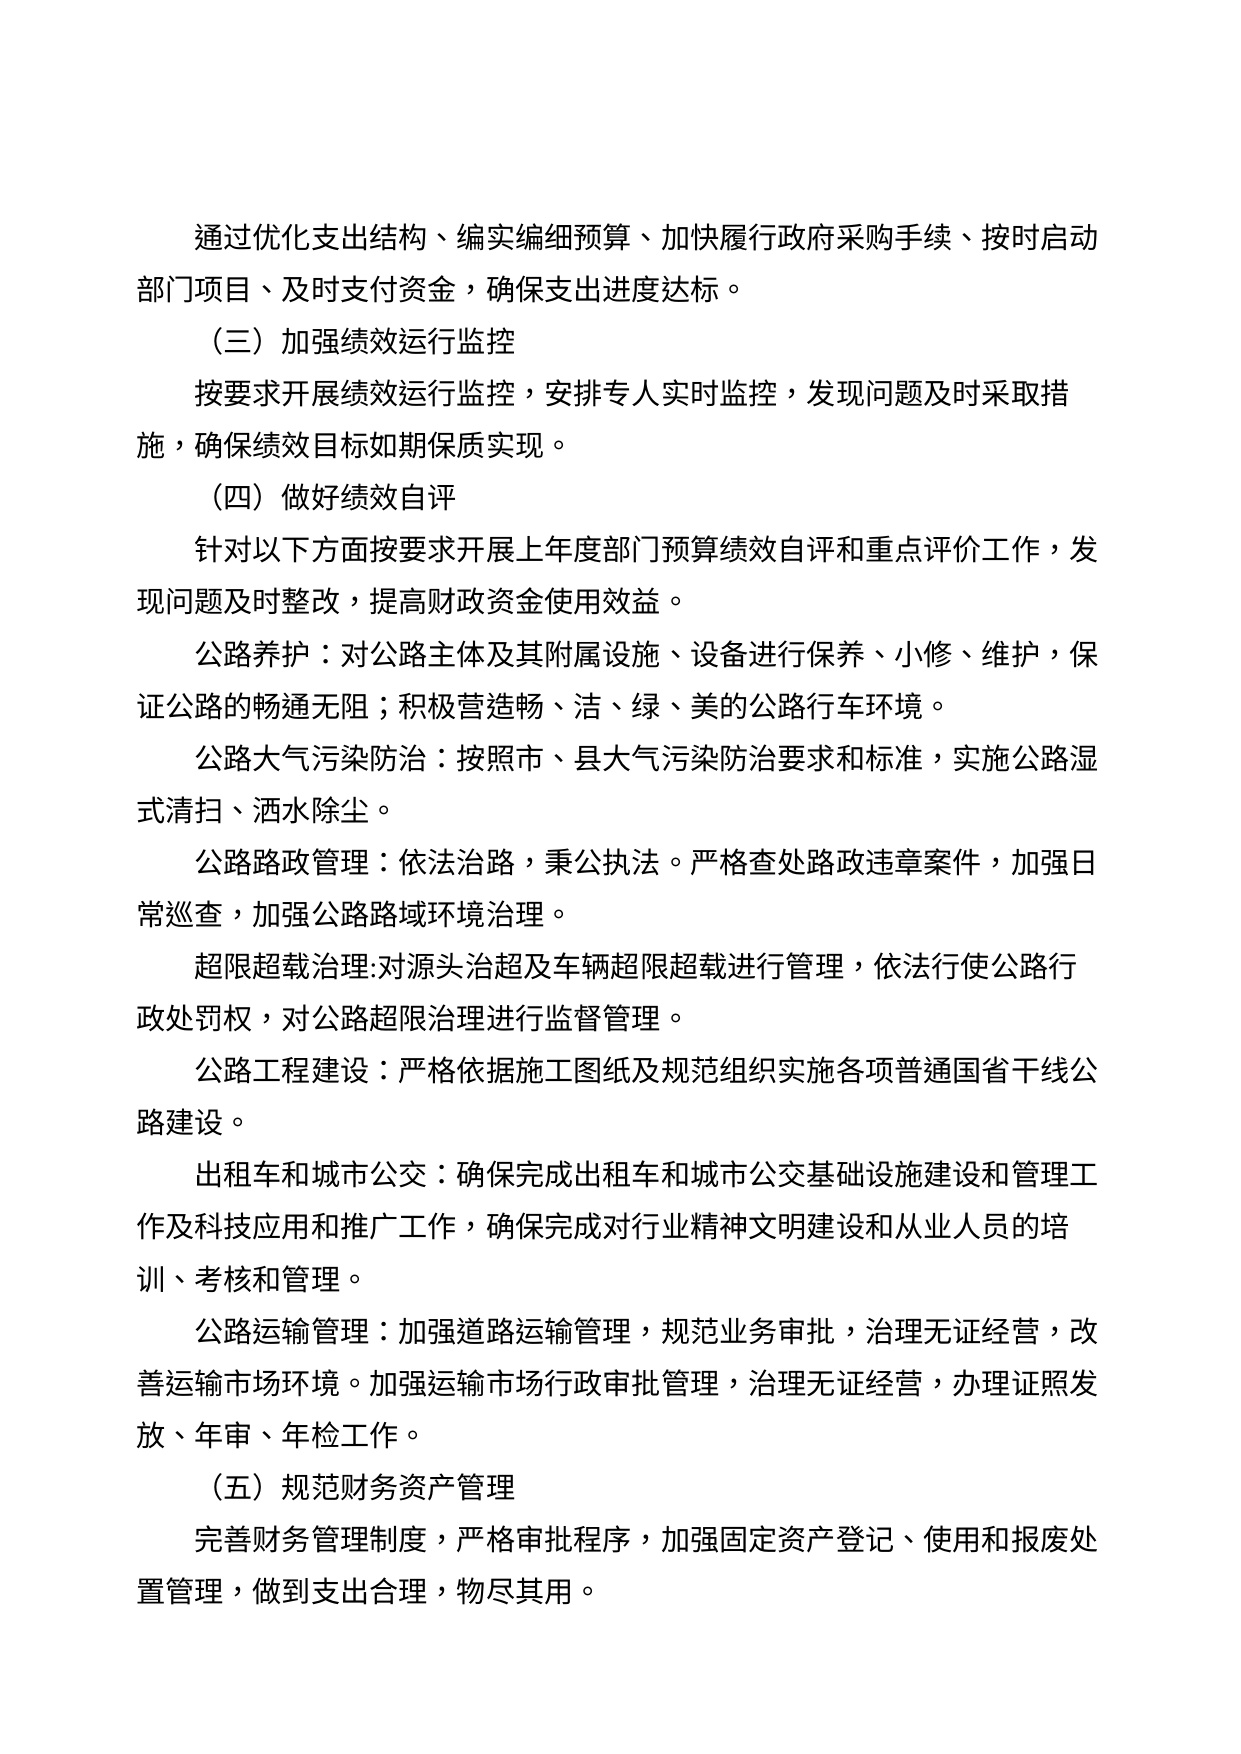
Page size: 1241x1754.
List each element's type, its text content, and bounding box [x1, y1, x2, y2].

text 按要求开展绩效运行监控，安排专人实时监控，发现问题及时采取措施，确保绩效目标如期保质实现。 [136, 363, 1104, 467]
text 公路路政管理：依法治路，秉公执法。严格查处路政违章案件，加强日常巡查，加强公路路域环境治理。 [136, 832, 1104, 936]
text （三）加强绩效运行监控 [136, 311, 1104, 363]
text 完善财务管理制度，严格审批程序，加强固定资产登记、使用和报废处置管理，做到支出合理，物尽其用。 [136, 1509, 1104, 1613]
text 公路运输管理：加强道路运输管理，规范业务审批，治理无证经营，改善运输市场环境。加强运输市场行政审批管理，治理无证经营，办理证照发放、年审、年检工作。 [136, 1300, 1104, 1457]
text 通过优化支出结构、编实编细预算、加快履行政府采购手续、按时启动部门项目、及时支付资金，确保支出进度达标。 [136, 207, 1104, 311]
text 公路大气污染防治：按照市、县大气污染防治要求和标准，实施公路湿式清扫、洒水除尘。 [136, 727, 1104, 832]
text 公路养护：对公路主体及其附属设施、设备进行保养、小修、维护，保证公路的畅通无阻；积极营造畅、洁、绿、美的公路行车环境。 [136, 623, 1104, 727]
text （五）规范财务资产管理 [136, 1457, 1104, 1509]
text 公路工程建设：严格依据施工图纸及规范组织实施各项普通国省干线公路建设。 [136, 1040, 1104, 1144]
text 出租车和城市公交：确保完成出租车和城市公交基础设施建设和管理工作及科技应用和推广工作，确保完成对行业精神文明建设和从业人员的培训、考核和管理。 [136, 1144, 1104, 1300]
text 针对以下方面按要求开展上年度部门预算绩效自评和重点评价工作，发现问题及时整改，提高财政资金使用效益。 [136, 519, 1104, 623]
text 超限超载治理:对源头治超及车辆超限超载进行管理，依法行使公路行政处罚权，对公路超限治理进行监督管理。 [136, 936, 1104, 1040]
text （四）做好绩效自评 [136, 467, 1104, 519]
